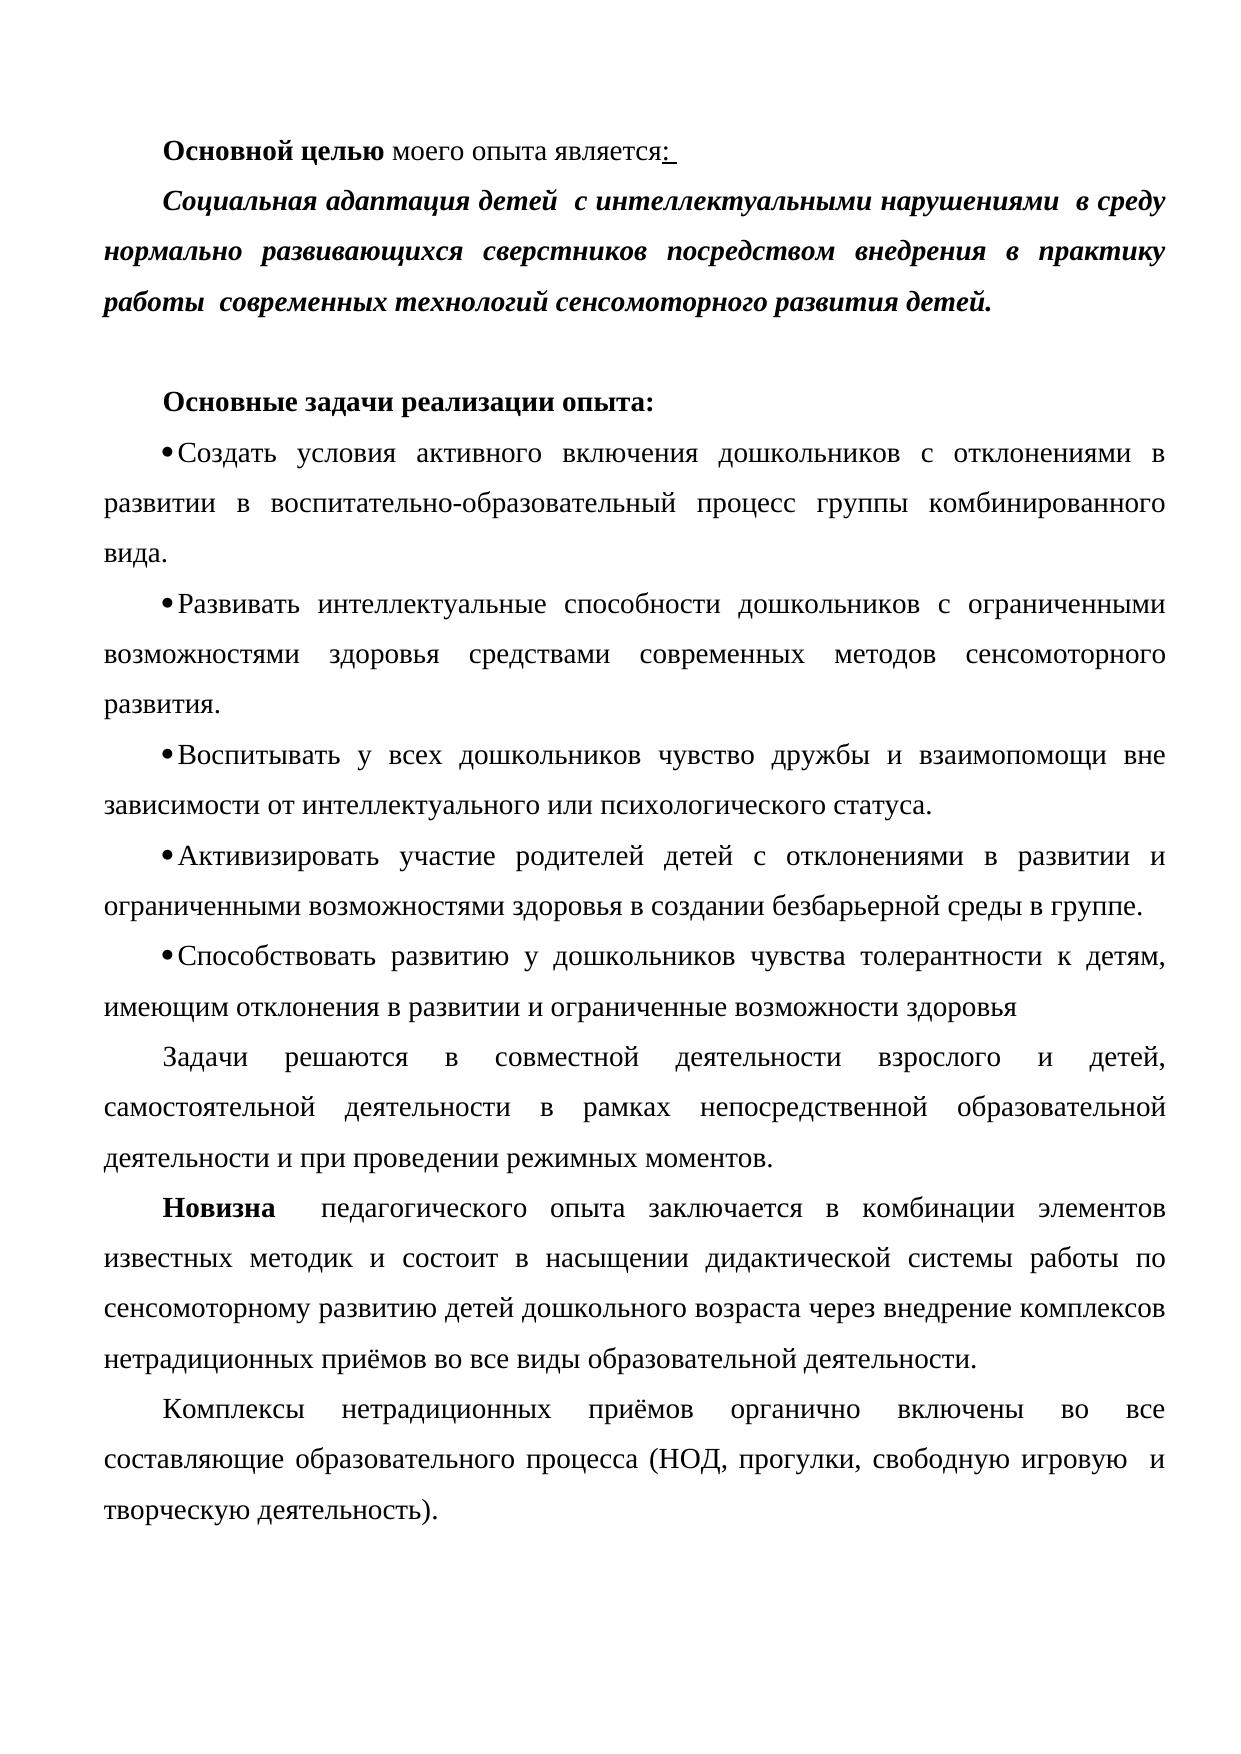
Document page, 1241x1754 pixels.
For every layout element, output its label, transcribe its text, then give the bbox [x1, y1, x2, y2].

list Создать условия активного включения дошкольников с отклонениями в развитии в воспитательно-образовательный процесс группы комбинированного вида. [103, 435, 1167, 569]
text Задачи решаются в совместной деятельности взрослого и детей, самостоятельной деятельности в рамках непосредственной образовательной деятельности и при проведении режимных моментов. [103, 1039, 1167, 1173]
text Основные задачи реализации опыта: [103, 384, 1167, 418]
text Новизна педагогического опыта заключается в комбинации элементов известных методик и состоит в насыщении дидактической системы работы по сенсомоторному развитию детей дошкольного возраста через внедрение комплексов нетрадиционных приёмов во все виды образовательной деятельности. [103, 1190, 1167, 1374]
list Способствовать развитию у дошкольников чувства толерантности к детям, имеющим отклонения в развитии и ограниченные возможности здоровья [103, 938, 1167, 1022]
list Развивать интеллектуальные способности дошкольников с ограниченными возможностями здоровья средствами современных методов сенсомоторного развития. [103, 586, 1167, 720]
text Комплексы нетрадиционных приёмов органично включены во все составляющие образовательного процесса (НОД, прогулки, свободную игровую и творческую деятельность). [103, 1391, 1167, 1525]
list Активизировать участие родителей детей с отклонениями в развитии и ограниченными возможностями здоровья в создании безбарьерной среды в группе. [103, 838, 1167, 922]
list Воспитывать у всех дошкольников чувство дружбы и взаимопомощи вне зависимости от интеллектуального или психологического статуса. [103, 737, 1167, 821]
text Социальная адаптация детей с интеллектуальными нарушениями в среду нормально развивающихся сверстников посредством внедрения в практику работы современных технологий сенсомоторного развития детей. [103, 183, 1167, 317]
text Основной целью моего опыта является: [103, 133, 1167, 166]
